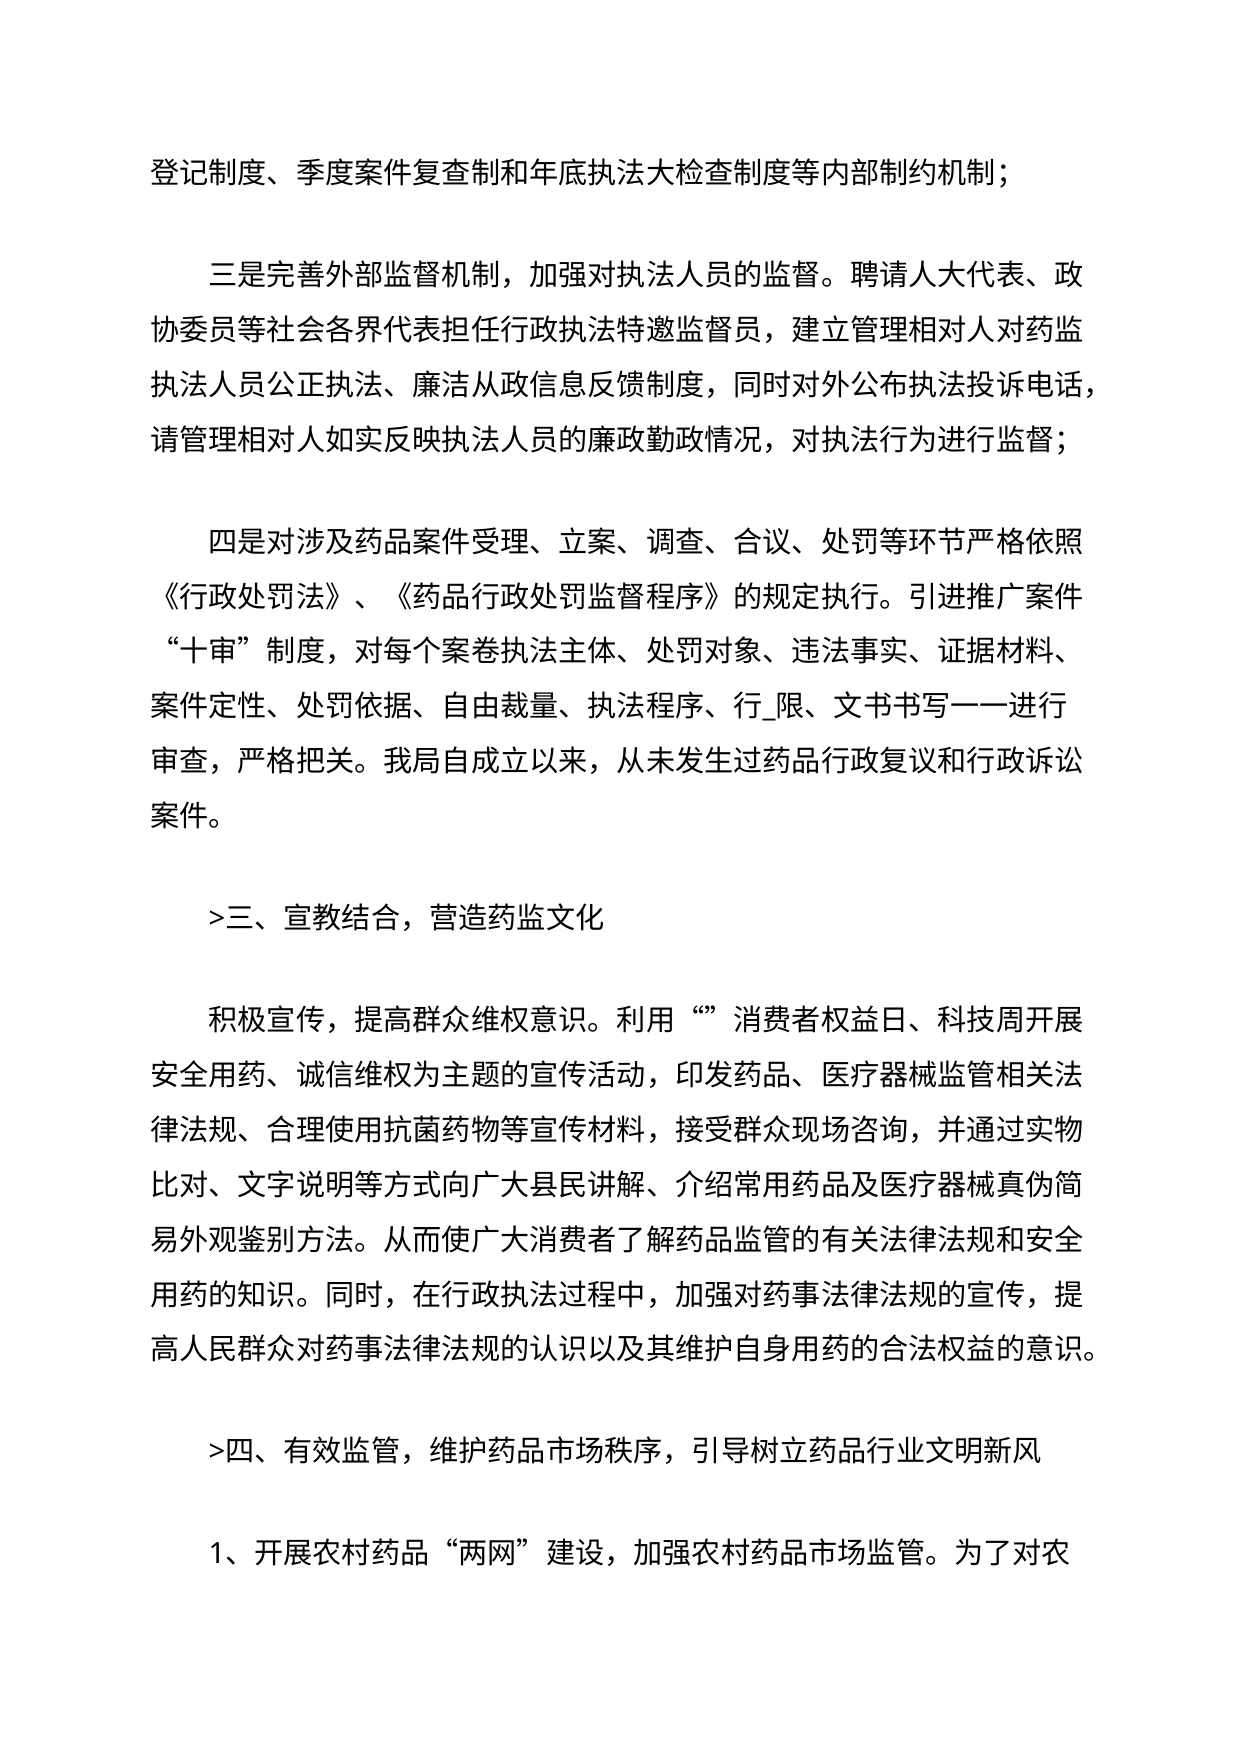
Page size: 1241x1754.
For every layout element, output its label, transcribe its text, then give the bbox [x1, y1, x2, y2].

text >三、宣教结合，营造药监文化 [150, 894, 1090, 937]
text 积极宣传，提高群众维权意识。利用“”消费者权益日、科技周开展安全用药、诚信维权为主题的宣传活动，印发药品、医疗器械监管相关法律法规、合理使用抗菌药物等宣传材料，接受群众现场咨询，并通过实物比对、文字说明等方式向广大县民讲解、介绍常用药品及医疗器械真伪简易外观鉴别方法。从而使广大消费者了解药品监管的有关法律法规和安全用药的知识。同时，在行政执法过程中，加强对药事法律法规的宣传，提高人民群众对药事法律法规的认识以及其维护自身用药的合法权益的意识。 [150, 997, 1090, 1368]
text >四、有效监管，维护药品市场秩序，引导树立药品行业文明新风 [150, 1428, 1090, 1470]
text 四是对涉及药品案件受理、立案、调查、合议、处罚等环节严格依照《行政处罚法》、《药品行政处罚监督程序》的规定执行。引进推广案件“十审”制度，对每个案卷执法主体、处罚对象、违法事实、证据材料、案件定性、处罚依据、自由裁量、执法程序、行_限、文书书写一一进行审查，严格把关。我局自成立以来，从未发生过药品行政复议和行政诉讼案件。 [150, 518, 1090, 835]
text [150, 1530, 1090, 1572]
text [150, 150, 1090, 192]
text 三是完善外部监督机制，加强对执法人员的监督。聘请人大代表、政协委员等社会各界代表担任行政执法特邀监督员，建立管理相对人对药监执法人员公正执法、廉洁从政信息反馈制度，同时对外公布执法投诉电话，请管理相对人如实反映执法人员的廉政勤政情况，对执法行为进行监督； [150, 252, 1090, 459]
